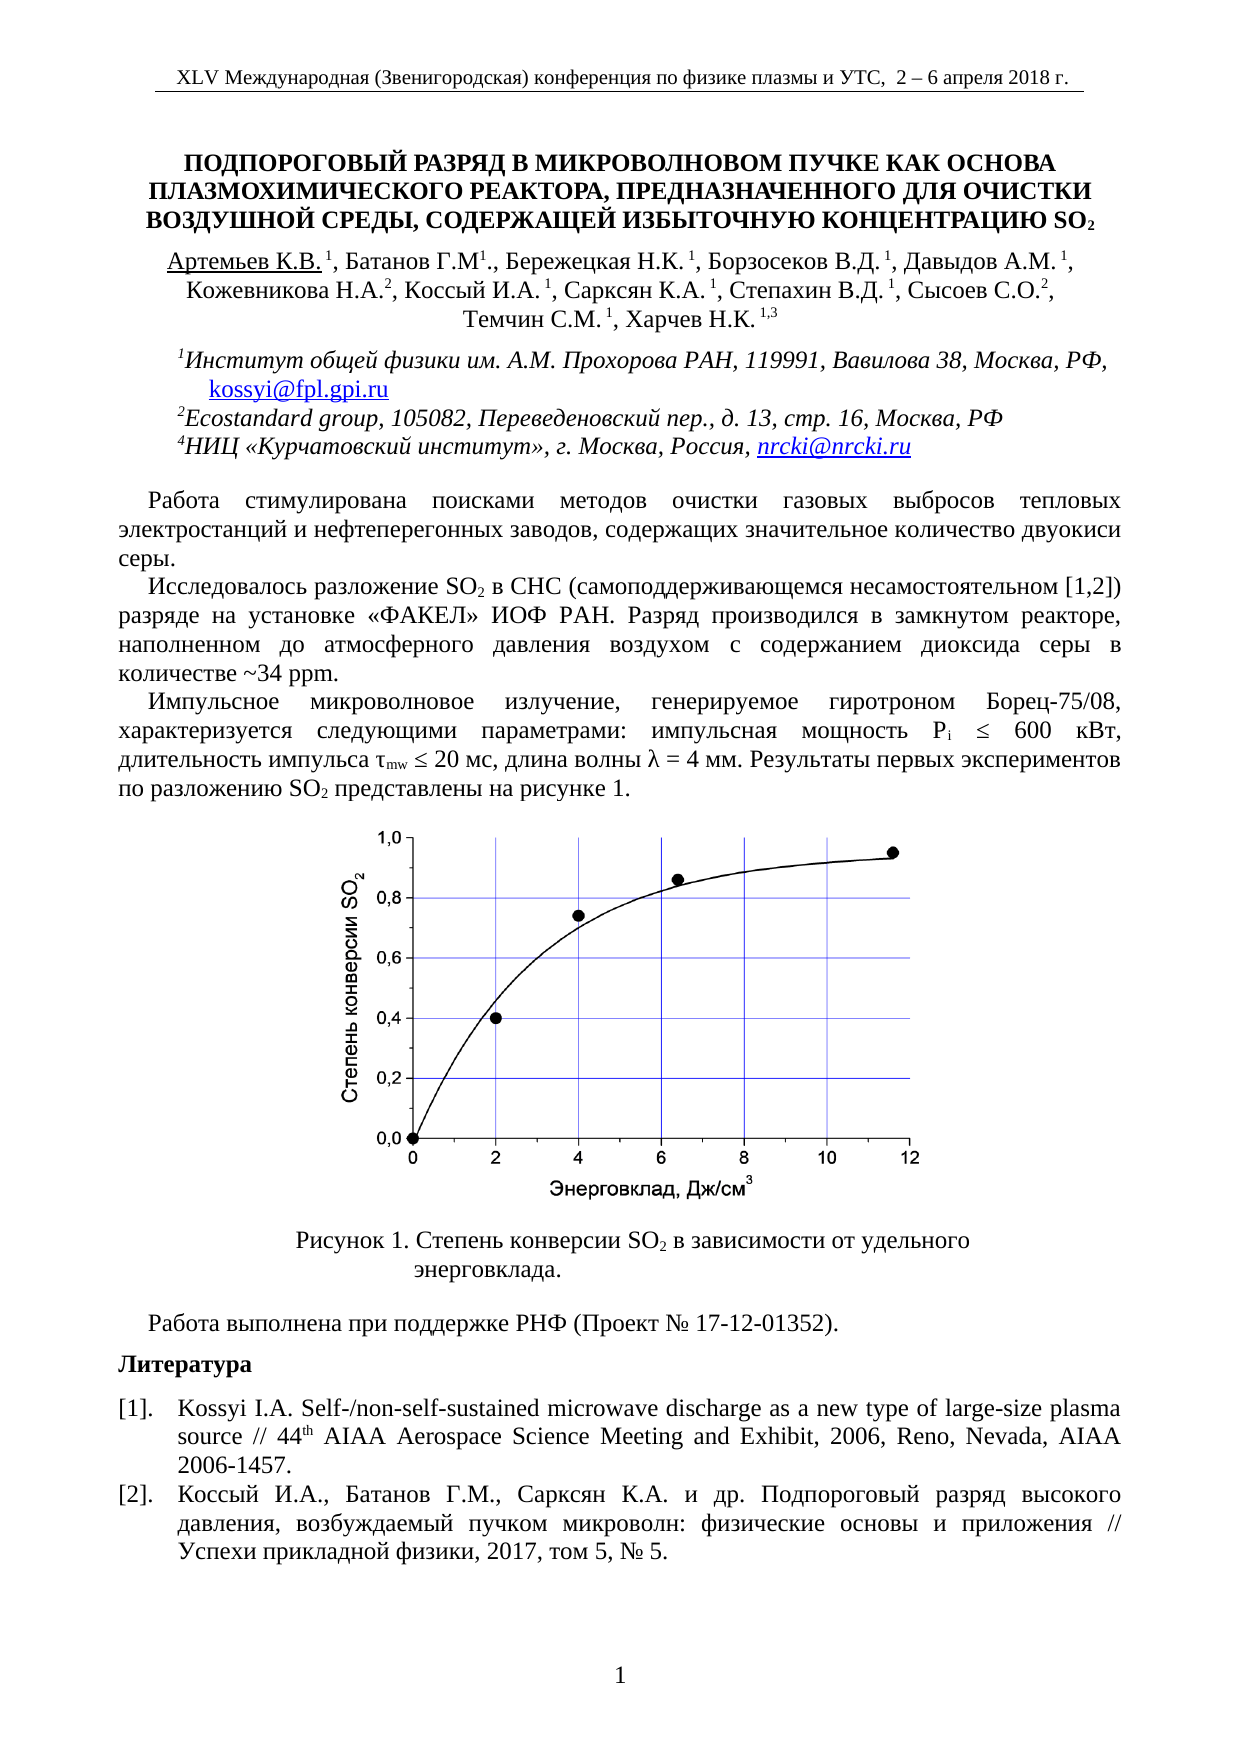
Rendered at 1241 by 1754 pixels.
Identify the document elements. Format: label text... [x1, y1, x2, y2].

list Kossyi I.A. Self-/non-self-sustained microwave discharge as a new type of large-size plasma source // 44th AIAA Aerospace Science Meeting and Exhibit, 2006, , AIAA 2006-1457. [118, 1393, 1122, 1479]
text Работа выполнена при поддержке РНФ (Проект № 17-12-01352). [118, 1308, 1122, 1337]
picture [302, 801, 967, 1226]
title Литература [118, 1349, 1122, 1378]
text Рисунок 1. Степень конверсии SO2 в зависимости от удельного энерговклада. [295, 1226, 1122, 1283]
text Исследовалось разложение SO2 в СНС (самоподдерживающемся несамостоятельном [1,2]) разряде на установке «ФАКЕЛ» ИОФ РАН. Разряд производился в замкнутом реакторе, наполненном до атмосферного давления воздухом c содержанием диоксида серы в количестве ~34 ppm. [118, 571, 1122, 686]
title Подпороговый разряд в микроволновом пучке как основа плазмохимического реактора, предназначенного для очистки воздушной среды, содержащей избыточную концентрацию SO2 [118, 148, 1122, 234]
text 4НИЦ «Курчатовский институт», г. Москва, Россия, nrcki@nrcki.ru [177, 431, 1122, 460]
text Работа стимулирована поисками методов очистки газовых выбросов тепловых электростанций и нефтеперегонных заводов, содержащих значительное количество двуокиси серы. [118, 485, 1122, 571]
text 1Институт общей физики им. А.М. Прохорова РАН, 119991, Вавилова 38, Москва, РФ, kossyi@fpl.gpi.ru 2Ecostandard group, 105082, Переведеновский пер., д. 13, стр. 16, Москва, РФ [177, 345, 1122, 431]
text Артемьев К.В. 1, Батанов Г.М1., Бережецкая Н.К. 1, Борзосеков В.Д. 1, Давыдов А.М. 1, Кожевникова Н.А.2, Коссый И.А. 1, Сарксян К.А. 1, Степахин В.Д. 1, Сысоев С.О.2, Темчин С.М. 1, Харчев Н.К. 1,3 [159, 246, 1081, 333]
list Коссый И.А., Батанов Г.М., Сарксян К.А. и др. Подпороговый разряд высокого давления, возбуждаемый пучком микроволн: физические основы и приложения // Успехи прикладной физики, 2017, том 5, № 5. [118, 1479, 1122, 1565]
text Импульсное микроволновое излучение, генерируемое гиротроном Борец-75/08, характеризуется следующими параметрами: импульсная мощность Pi ≤ 600 кВт, длительность импульса τmw ≤ 20 мс, длина волны λ = . Результаты первых экспериментов по разложению SO2 представлены на рисунке 1. [118, 686, 1122, 801]
